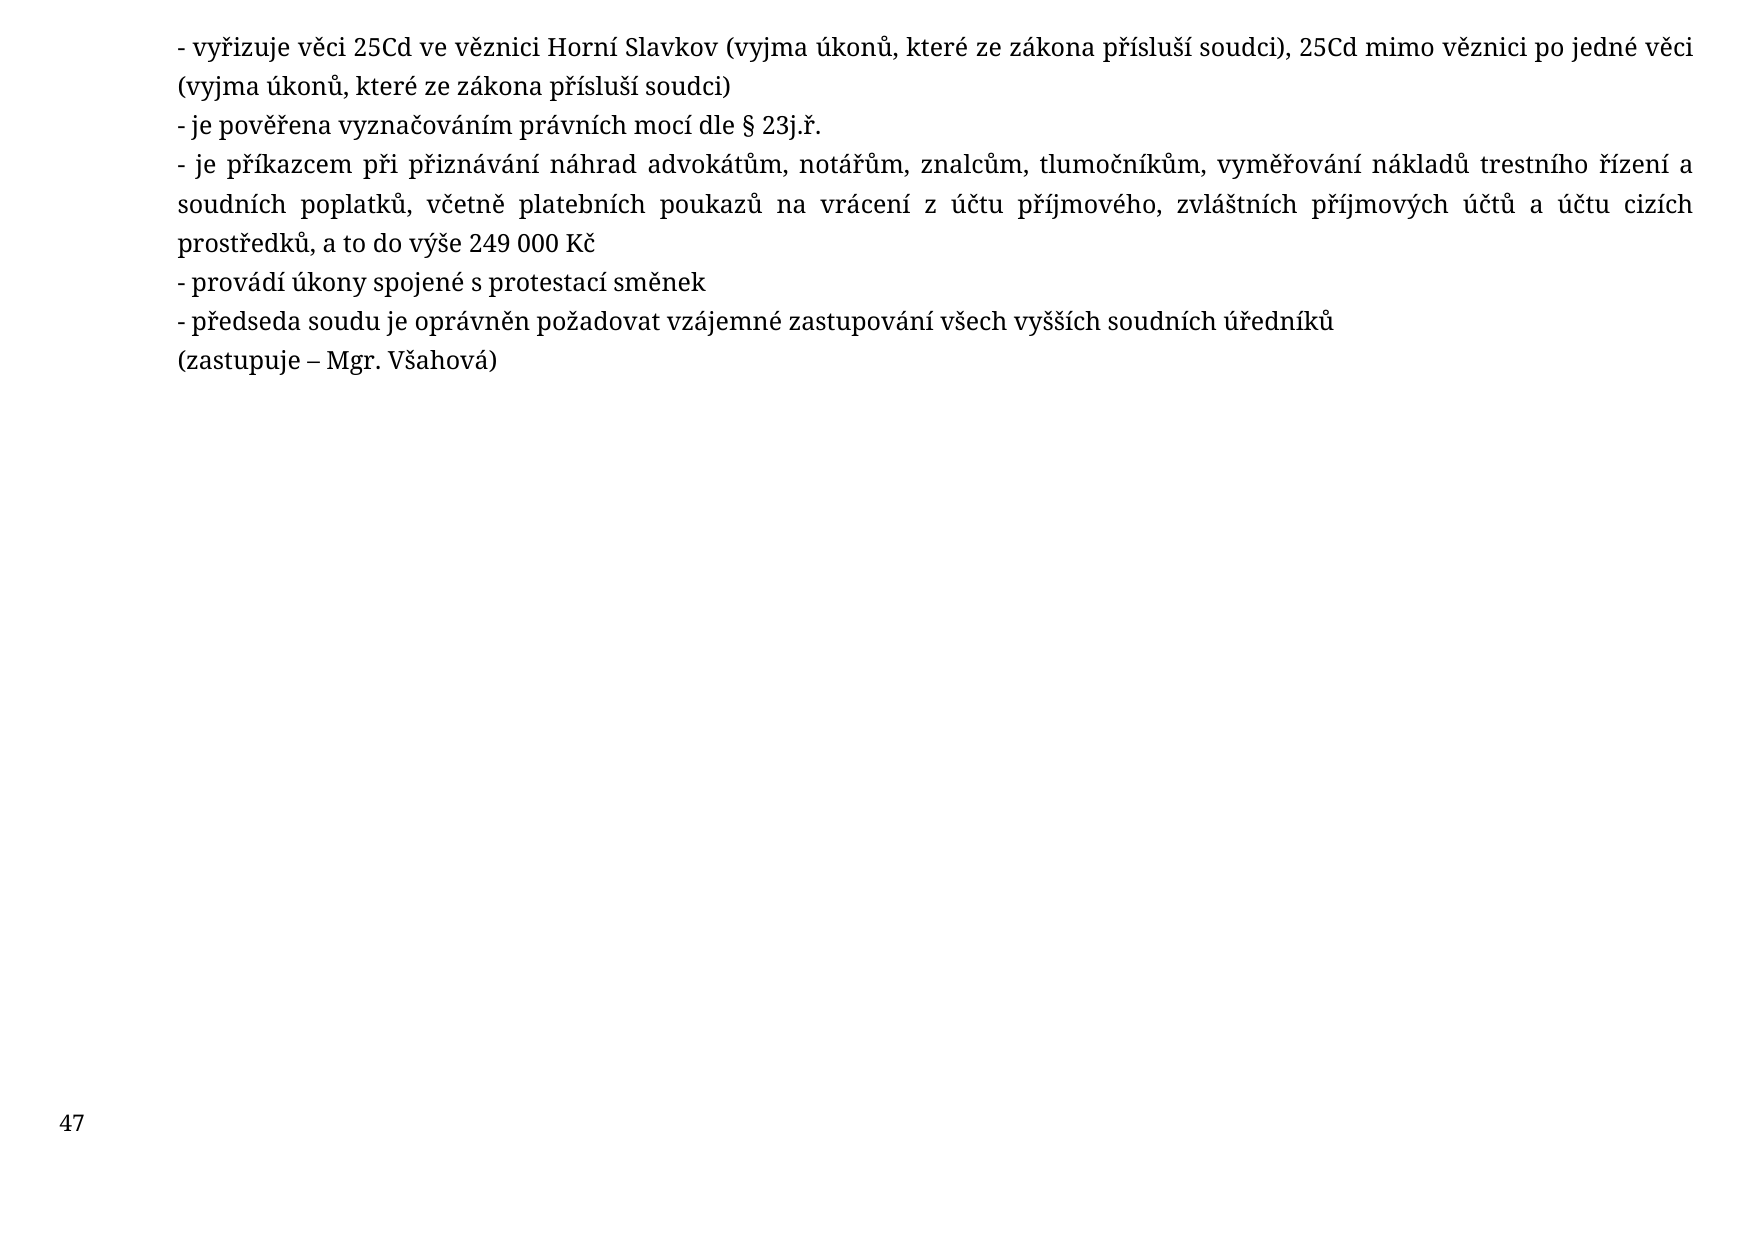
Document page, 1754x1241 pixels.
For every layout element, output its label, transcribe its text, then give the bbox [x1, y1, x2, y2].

text - provádí úkony spojené s protestací směnek [177, 264, 1695, 299]
text - je příkazcem při přiznávání náhrad advokátům, notářům, znalcům, tlumočníkům, vyměřování nákladů trestního řízení a soudních poplatků, včetně platebních poukazů na vrácení z účtu příjmového, zvláštních příjmových účtů a účtu cizích prostředků, a to do výše 249 000 Kč [177, 147, 1695, 259]
text - vyřizuje věci 25Cd ve věznici Horní Slavkov (vyjma úkonů, které ze zákona přísluší soudci), 25Cd mimo věznici po jedné věci (vyjma úkonů, které ze zákona přísluší soudci) [177, 29, 1695, 103]
text (zastupuje – Mgr. Všahová) [177, 343, 1695, 377]
text - je pověřena vyznačováním právních mocí dle § 23j.ř. [177, 108, 1695, 142]
text - předseda soudu je oprávněn požadovat vzájemné zastupování všech vyšších soudních úředníků [177, 304, 1695, 338]
